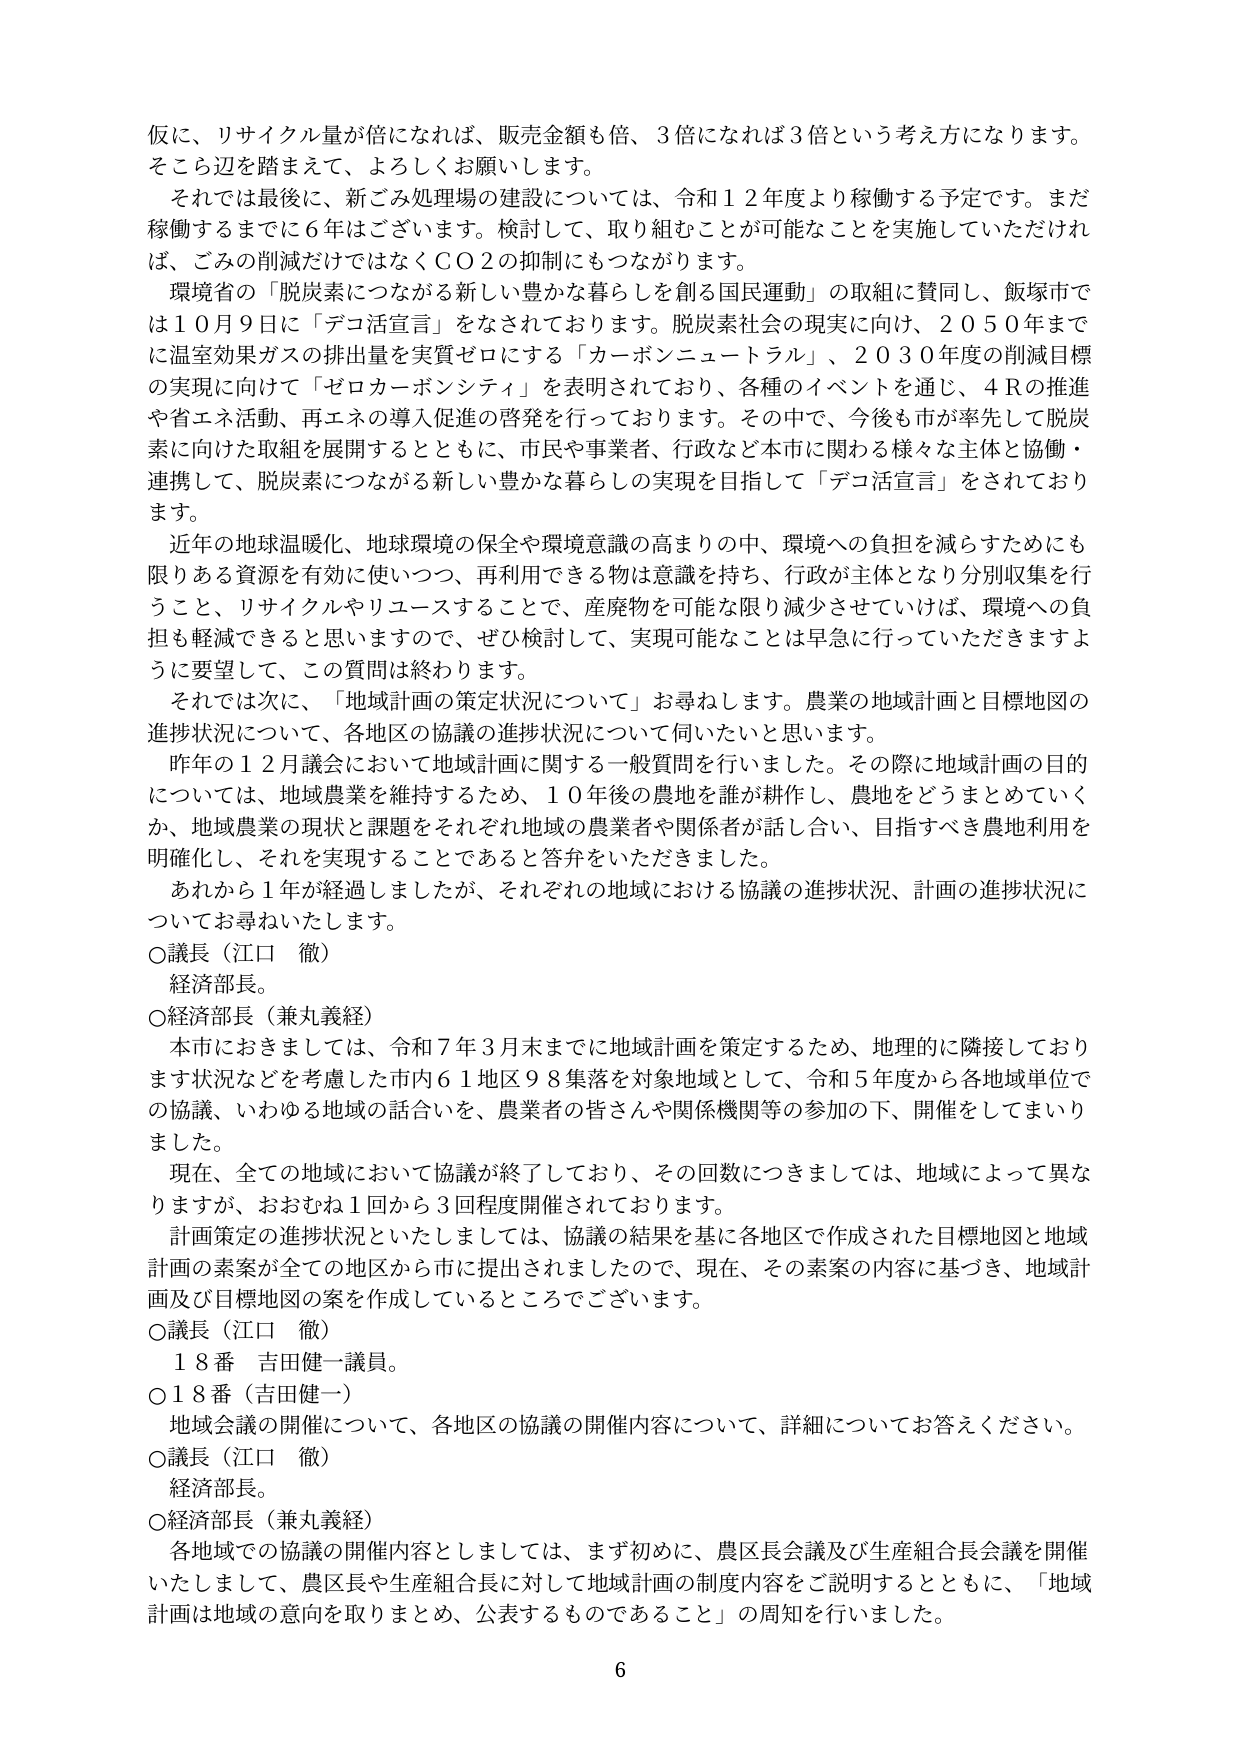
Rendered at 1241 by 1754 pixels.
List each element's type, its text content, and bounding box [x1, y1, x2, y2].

text 環境省の「脱炭素につながる新しい豊かな暮らしを創る国民運動」の取組に賛同し、飯塚市では１０月９日に「デコ活宣言」をなされております。脱炭素社会の現実に向け、２０５０年までに温室効果ガスの排出量を実質ゼロにする「カーボンニュートラル」、２０３０年度の削減目標の実現に向けて「ゼロカーボンシティ」を表明されており、各種のイベントを通じ、４Ｒの推進や省エネ活動、再エネの導入促進の啓発を行っております。その中で、今後も市が率先して脱炭素に向けた取組を展開するとともに、市民や事業者、行政など本市に関わる様々な主体と協働・連携して、脱炭素につながる新しい豊かな暮らしの実現を目指して「デコ活宣言」をされております。 [148, 275, 1092, 527]
text 本市におきましては、令和７年３月末までに地域計画を策定するため、地理的に隣接しております状況などを考慮した市内６１地区９８集落を対象地域として、令和５年度から各地域単位での協議、いわゆる地域の話合いを、農業者の皆さんや関係機関等の参加の下、開催をしてまいりました。 [148, 1031, 1092, 1156]
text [148, 118, 1092, 181]
text ○経済部長（兼丸義経） [148, 1503, 1092, 1534]
text ○議長（江口 徹） [148, 1440, 1092, 1471]
text 昨年の１２月議会において地域計画に関する一般質問を行いました。その際に地域計画の目的については、地域農業を維持するため、１０年後の農地を誰が耕作し、農地をどうまとめていくか、地域農業の現状と課題をそれぞれ地域の農業者や関係者が話し合い、目指すべき農地利用を明確化し、それを実現することであると答弁をいただきました。 [148, 747, 1092, 873]
text ○議長（江口 徹） [148, 936, 1092, 968]
text 地域会議の開催について、各地区の協議の開催内容について、詳細についてお答えください。 [148, 1408, 1092, 1440]
text 経済部長。 [148, 968, 1092, 999]
text ○議長（江口 徹） [148, 1314, 1092, 1345]
text あれから１年が経過しましたが、それぞれの地域における協議の進捗状況、計画の進捗状況についてお尋ねいたします。 [148, 873, 1092, 936]
text 近年の地球温暖化、地球環境の保全や環境意識の高まりの中、環境への負担を減らすためにも限りある資源を有効に使いつつ、再利用できる物は意識を持ち、行政が主体となり分別収集を行うこと、リサイクルやリユースすることで、産廃物を可能な限り減少させていけば、環境への負担も軽減できると思いますので、ぜひ検討して、実現可能なことは早急に行っていただきますように要望して、この質問は終わります。 [148, 527, 1092, 684]
text それでは最後に、新ごみ処理場の建設については、令和１２年度より稼働する予定です。まだ稼働するまでに６年はございます。検討して、取り組むことが可能なことを実施していただければ、ごみの削減だけではなくＣＯ２の抑制にもつながります。 [148, 181, 1092, 275]
text 現在、全ての地域において協議が終了しており、その回数につきましては、地域によって異なりますが、おおむね１回から３回程度開催されております。 [148, 1156, 1092, 1219]
text 計画策定の進捗状況といたしましては、協議の結果を基に各地区で作成された目標地図と地域計画の素案が全ての地区から市に提出されましたので、現在、その素案の内容に基づき、地域計画及び目標地図の案を作成しているところでございます。 [148, 1219, 1092, 1314]
text それでは次に、「地域計画の策定状況について」お尋ねします。農業の地域計画と目標地図の進捗状況について、各地区の協議の進捗状況について伺いたいと思います。 [148, 684, 1092, 747]
text ○１８番（吉田健一） [148, 1377, 1092, 1408]
text 各地域での協議の開催内容としましては、まず初めに、農区長会議及び生産組合長会議を開催いたしまして、農区長や生産組合長に対して地域計画の制度内容をご説明するとともに、「地域計画は地域の意向を取りまとめ、公表するものであること」の周知を行いました。 [148, 1534, 1092, 1629]
text ○経済部長（兼丸義経） [148, 999, 1092, 1031]
text 経済部長。 [148, 1471, 1092, 1503]
text １８番 吉田健一議員。 [148, 1345, 1092, 1377]
